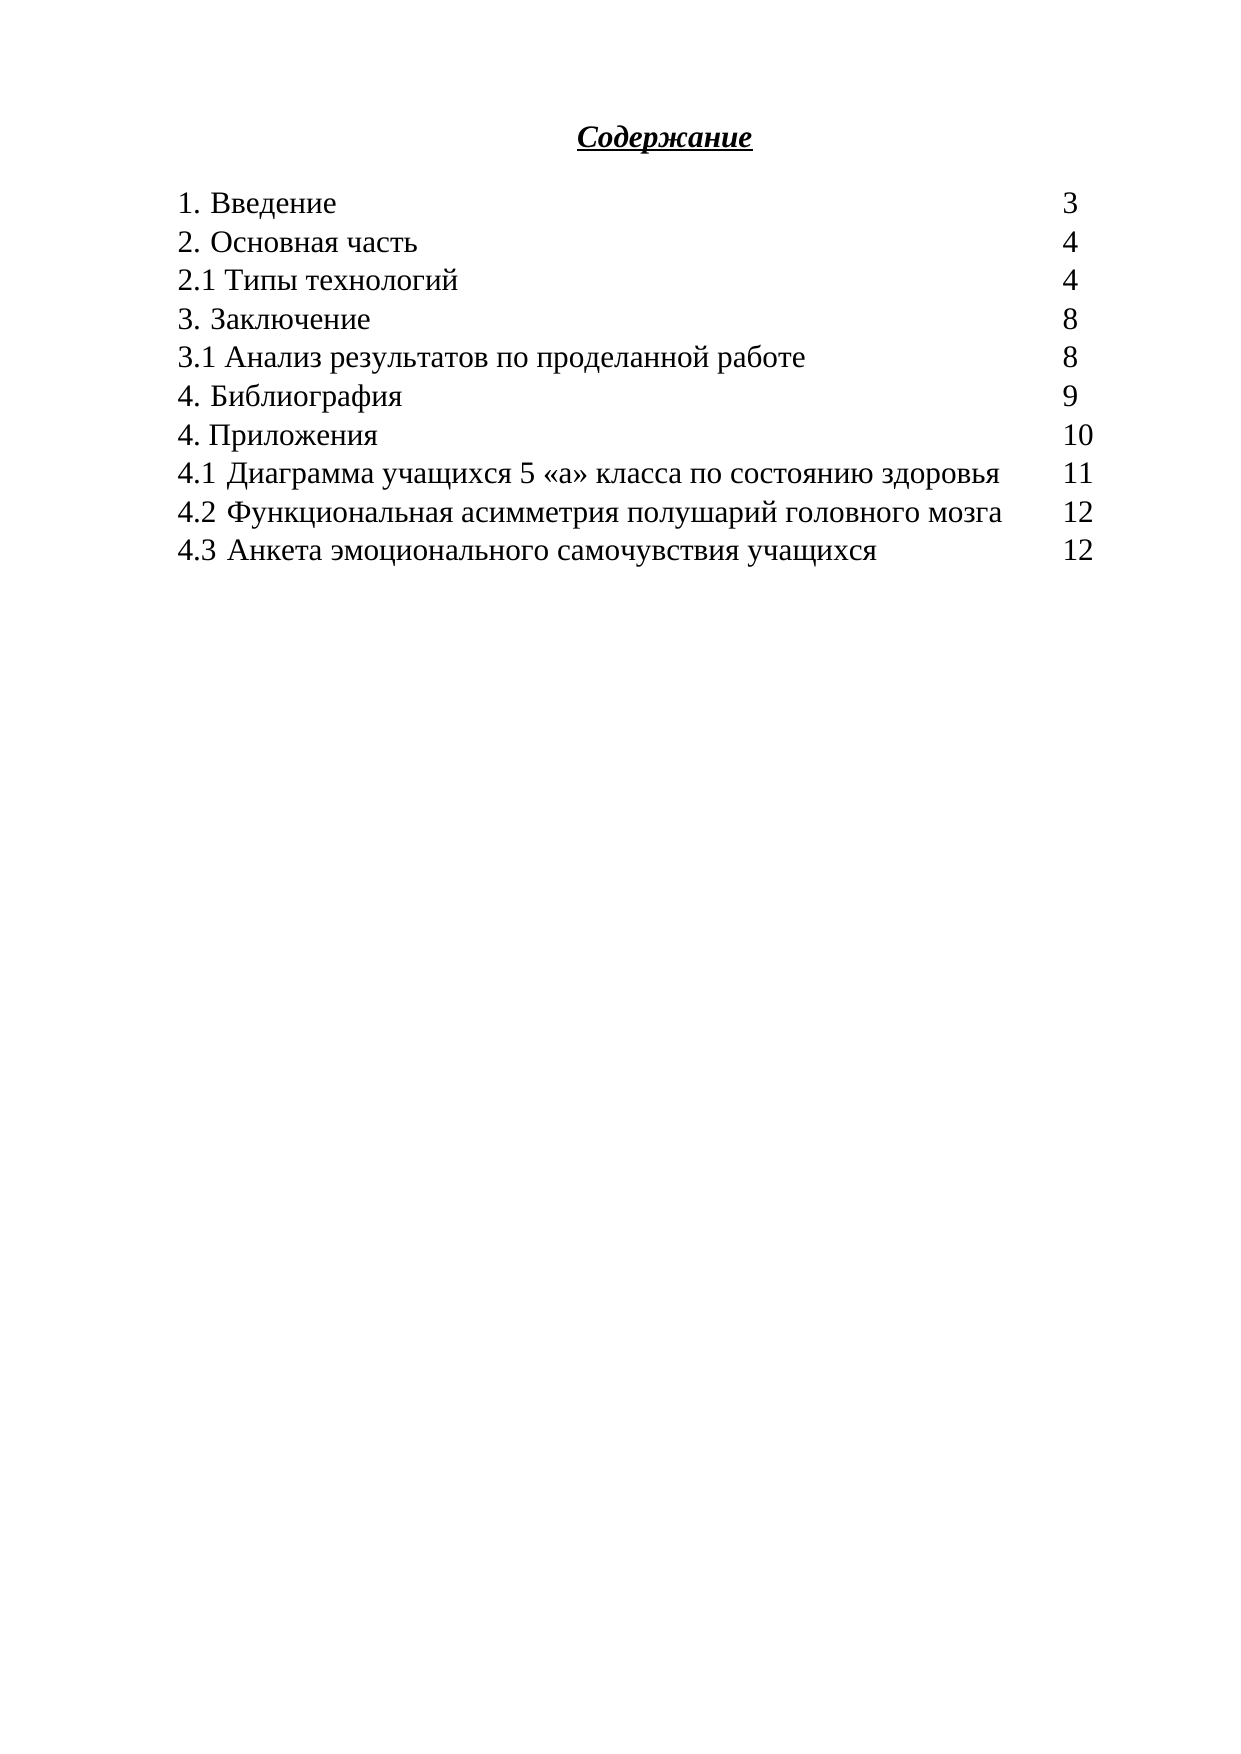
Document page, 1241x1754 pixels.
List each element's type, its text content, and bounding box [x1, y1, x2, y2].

list Анкета эмоционального самочувствия учащихся 12 [177, 530, 1152, 568]
text 3.1 Анализ результатов по проделанной работе 8 [177, 337, 1135, 376]
text 4. Приложения 10 [177, 414, 1152, 453]
list Основная часть 4 [177, 221, 1135, 260]
list Заключение 8 [177, 298, 1135, 337]
list Функциональная асимметрия полушарий головного мозга 12 [177, 491, 1152, 530]
list Библиография 9 [177, 376, 1152, 414]
list Введение 3 [177, 183, 1152, 221]
text 2.1 Типы технологий 4 [177, 260, 1135, 298]
list Диаграмма учащихся 5 «а» класса по состоянию здоровья 11 [177, 453, 1152, 491]
text Содержание [177, 118, 1152, 154]
